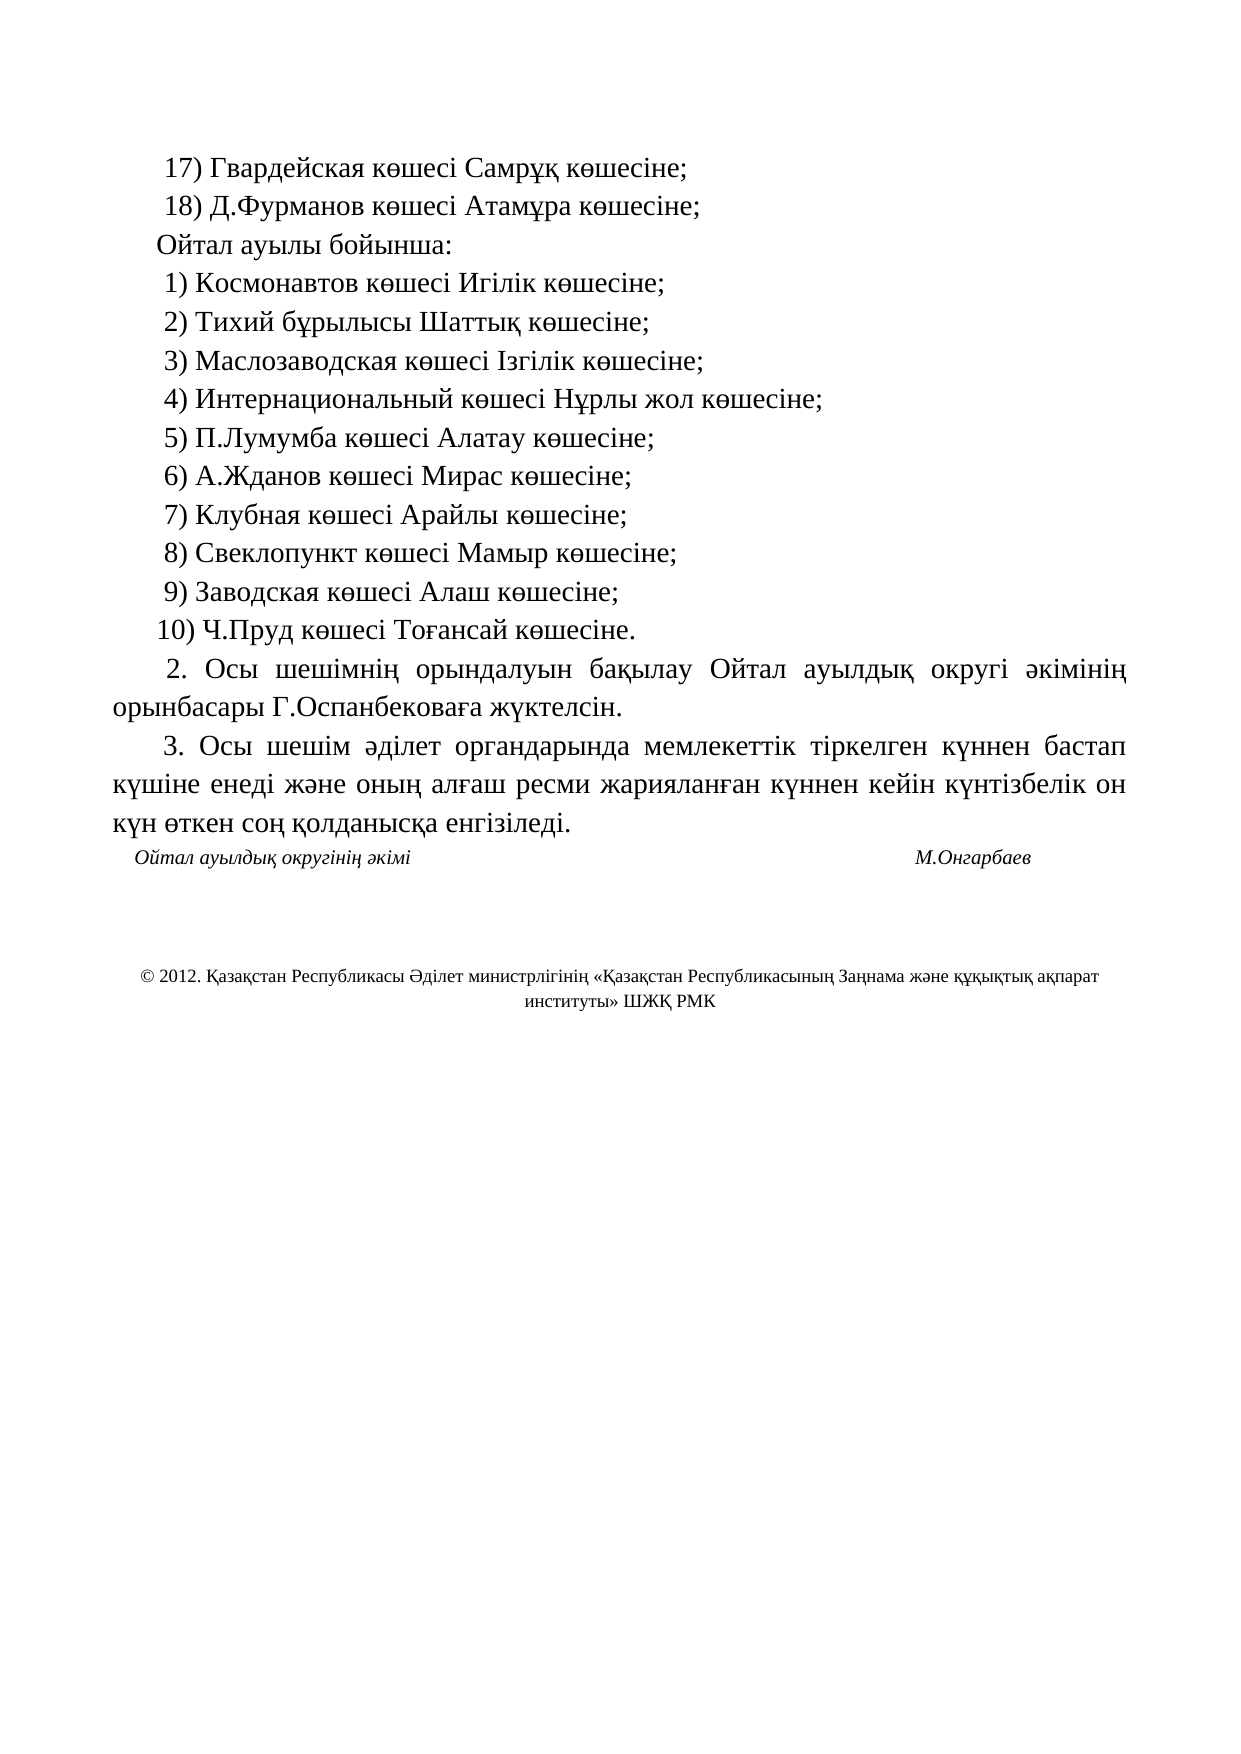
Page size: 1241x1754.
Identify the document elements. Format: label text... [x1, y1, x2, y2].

text 10) Ч.Пруд көшесі Тоғансай көшесіне. [112, 612, 1128, 646]
text 2. Осы шешімнің орындалуын бақылау Ойтал ауылдық округі әкімінің орынбасары Г.Оспанбековаға жүктелсін. [112, 651, 1128, 723]
text 3) Маслозаводская көшесі Ізгілік көшесіне; [112, 343, 1128, 376]
text 8) Свеклопункт көшесі Мамыр көшесіне; [112, 535, 1128, 569]
text 18) Д.Фурманов көшесі Атамұра көшесіне; [112, 188, 1128, 222]
table_header Ойтал ауылдық округінің әкімі [101, 844, 913, 875]
text 5) П.Лумумба көшесі Алатау көшесіне; [112, 420, 1128, 453]
text 3. Осы шешім әділет органдарында мемлекеттік тіркелген күннен бастап күшіне енеді және оның алғаш ресми жарияланған күннен кейін күнтізбелік он күн өткен соң қолданысқа енгізіледі. [112, 728, 1128, 839]
text Ойтал ауылы бойынша: [112, 227, 1128, 261]
text 6) А.Жданов көшесі Мирас көшесіне; [112, 458, 1128, 492]
table_header М.Онгарбаев [913, 844, 1240, 875]
text 7) Клубная көшесі Арайлы көшесіне; [112, 497, 1128, 530]
text 17) Гвардейская көшесі Самрұқ көшесіне; [112, 150, 1128, 183]
text 2) Тихий бұрылысы Шаттық көшесіне; [112, 304, 1128, 338]
text 4) Интернациональный көшесі Нұрлы жол көшесіне; [112, 381, 1128, 415]
text © 2012. Қазақстан Республикасы Әділет министрлігінің «Қазақстан Республикасының Заңнама және құқықтық ақпарат институты» ШЖҚ РМК [112, 965, 1128, 1012]
text 9) Заводская көшесі Алаш көшесіне; [112, 574, 1128, 607]
text 1) Космонавтов көшесі Игілік көшесіне; [112, 266, 1128, 299]
